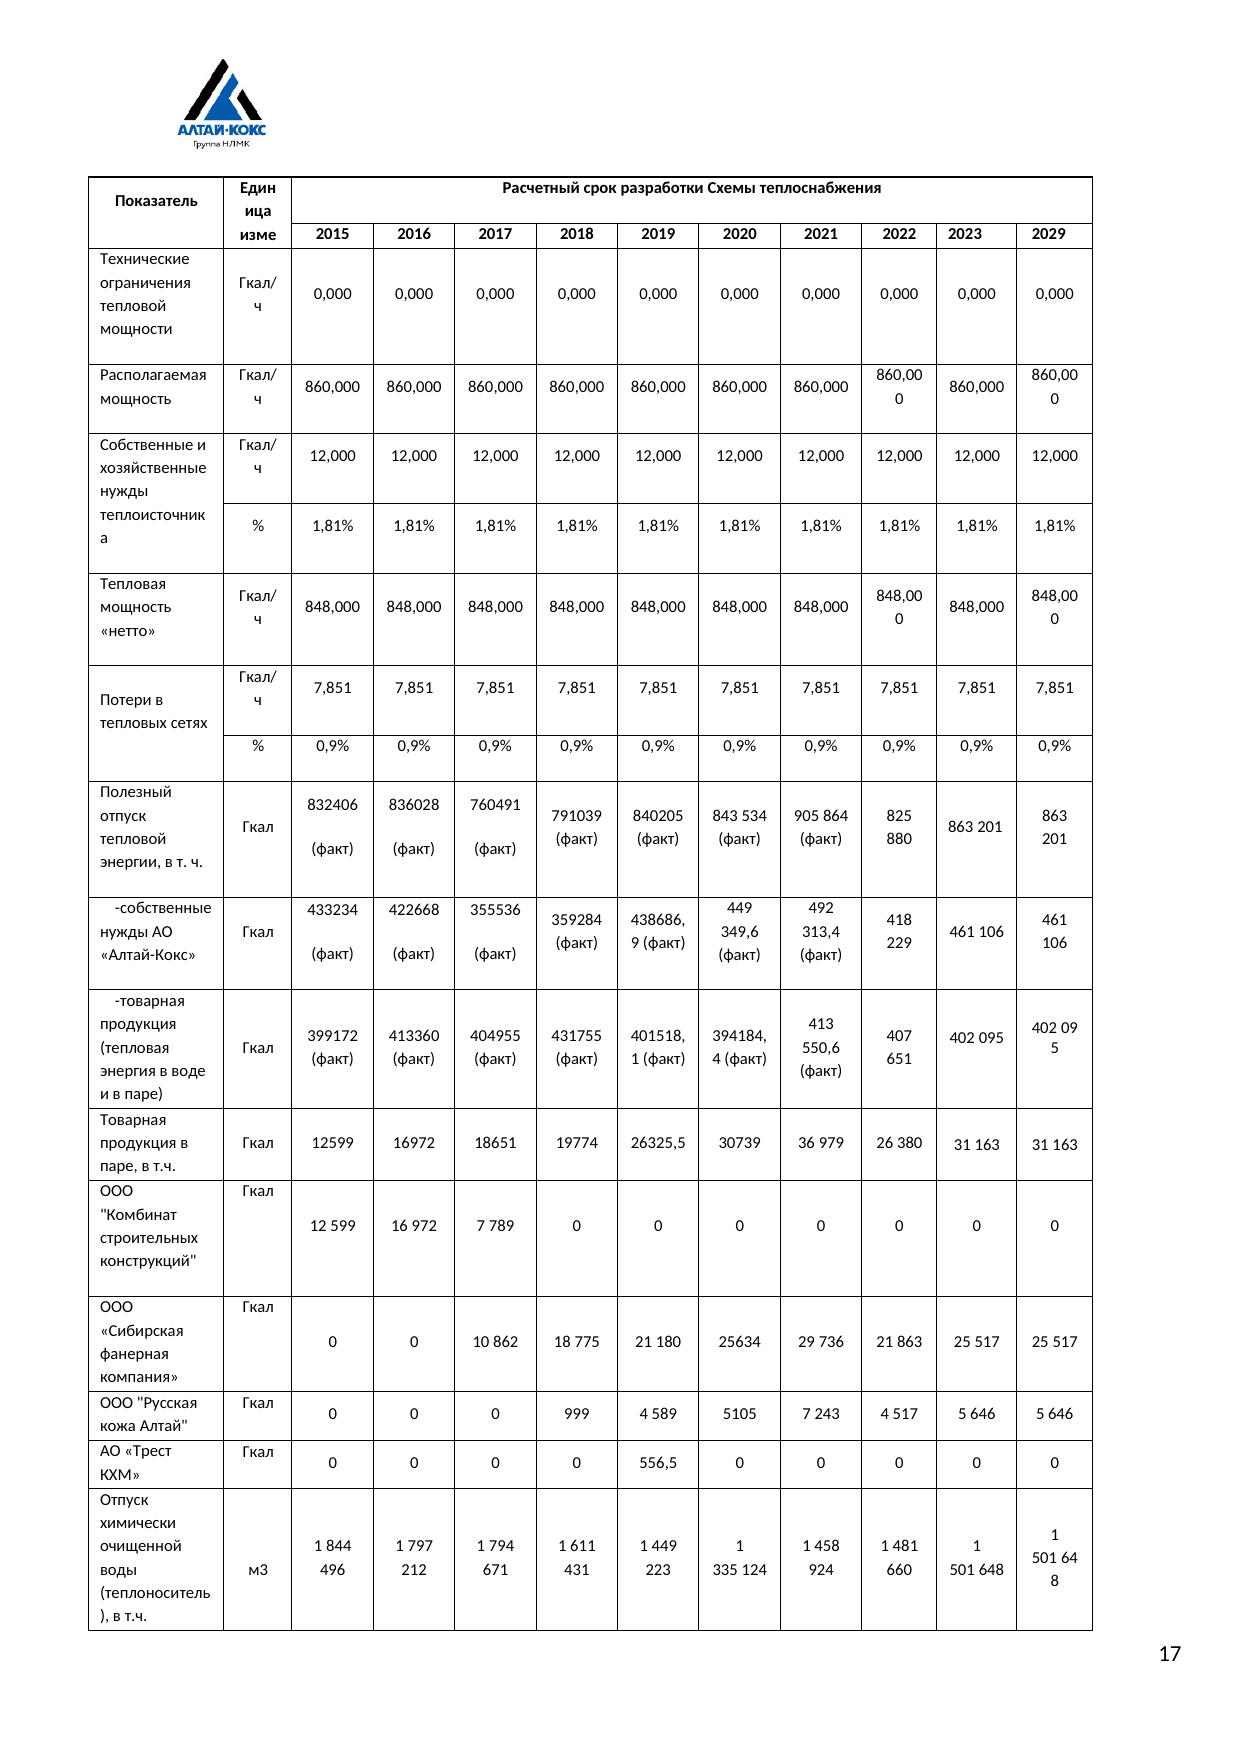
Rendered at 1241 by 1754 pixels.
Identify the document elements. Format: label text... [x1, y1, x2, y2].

table_cell Гкал/ч [224, 666, 291, 734]
table_cell 1,81% [862, 504, 936, 572]
table_cell 1 501 648 [937, 1489, 1016, 1630]
table_cell 1,81% [292, 504, 373, 572]
table_cell 21 863 [862, 1297, 936, 1391]
table_cell 7 789 [455, 1181, 536, 1296]
picture [177, 59, 266, 149]
table_cell 0 [292, 1297, 373, 1391]
table_cell 0,9% [1017, 736, 1092, 781]
table_cell 407 651 [862, 990, 936, 1108]
table_cell 4 589 [618, 1392, 698, 1439]
table_cell 760491 (факт) [455, 782, 536, 897]
table_cell 860,000 [1017, 365, 1092, 433]
table_cell 848,000 [937, 574, 1016, 665]
table_cell 0 [618, 1181, 698, 1296]
table_cell 860,000 [937, 365, 1016, 433]
table_cell 16972 [374, 1109, 454, 1180]
table_cell 2018 [537, 224, 617, 248]
table_cell 848,000 [537, 574, 617, 665]
table_cell % [224, 504, 291, 572]
table_cell 1,81% [537, 504, 617, 572]
table_cell 825 880 [862, 782, 936, 897]
table_cell 355536 (факт) [455, 898, 536, 989]
table_cell 1 844 496 [292, 1489, 373, 1630]
table_cell 860,000 [781, 365, 861, 433]
table_cell 0 [1017, 1441, 1092, 1488]
table_cell 848,000 [455, 574, 536, 665]
table_cell Потери в тепловых сетях [89, 666, 223, 781]
table_cell 0,9% [292, 736, 373, 781]
table_cell 860,000 [455, 365, 536, 433]
table_cell Располагаемая мощность [89, 365, 223, 433]
table_cell 0,000 [618, 249, 698, 364]
table_cell 860,000 [292, 365, 373, 433]
table_cell Технические ограничения тепловой мощности [89, 249, 223, 364]
table_cell 905 864 (факт) [781, 782, 861, 897]
table_cell 0 [455, 1392, 536, 1439]
table_cell 26325,5 [618, 1109, 698, 1180]
table_cell 422668 (факт) [374, 898, 454, 989]
table_cell 431755 (факт) [537, 990, 617, 1108]
table_cell 461 106 [937, 898, 1016, 989]
table_cell 2029 [1017, 224, 1092, 248]
table_cell Гкал [224, 990, 291, 1108]
table_cell 863 201 [937, 782, 1016, 897]
table_cell -собственные нужды АО «Алтай-Кокс» [89, 898, 223, 989]
table_cell 0 [374, 1297, 454, 1391]
table_cell Полезный отпуск тепловой энергии, в т. ч. [89, 782, 223, 897]
table_cell 1 335 124 [699, 1489, 780, 1630]
table_cell 0 [781, 1181, 861, 1296]
table_cell 1 794 671 [455, 1489, 536, 1630]
table_cell 0 [862, 1181, 936, 1296]
table_cell 2020 [699, 224, 780, 248]
table_cell 0 [374, 1392, 454, 1439]
table_cell 860,000 [618, 365, 698, 433]
table_cell 791039 (факт) [537, 782, 617, 897]
table_cell 7,851 [699, 666, 780, 734]
table_cell 25 517 [1017, 1297, 1092, 1391]
table_cell 12,000 [455, 434, 536, 502]
table_cell 0,000 [699, 249, 780, 364]
table_cell 0,000 [292, 249, 373, 364]
table_cell 2016 [374, 224, 454, 248]
table_cell Гкал/ч [224, 574, 291, 665]
table_cell 0,000 [374, 249, 454, 364]
table_cell Тепловая мощность «нетто» [89, 574, 223, 665]
table_cell 394184,4 (факт) [699, 990, 780, 1108]
table_cell 12,000 [1017, 434, 1092, 502]
table_cell 10 862 [455, 1297, 536, 1391]
table_cell Гкал [224, 782, 291, 897]
table_cell 26 380 [862, 1109, 936, 1180]
table_cell 848,000 [1017, 574, 1092, 665]
table_cell 1 611 431 [537, 1489, 617, 1630]
table_cell 7,851 [618, 666, 698, 734]
table_cell 843 534 (факт) [699, 782, 780, 897]
table_cell 413 550,6 (факт) [781, 990, 861, 1108]
table_cell 0 [937, 1441, 1016, 1488]
table_cell 1 501 648 [1017, 1489, 1092, 1630]
table_cell 999 [537, 1392, 617, 1439]
table_cell ООО "Русская кожа Алтай" [89, 1392, 223, 1439]
table_cell 433234 (факт) [292, 898, 373, 989]
table_cell 7,851 [374, 666, 454, 734]
table_cell Гкал [224, 1109, 291, 1180]
table_cell 2023 [937, 224, 1016, 248]
table_cell 0,9% [937, 736, 1016, 781]
table_cell 12,000 [537, 434, 617, 502]
table_cell 848,000 [292, 574, 373, 665]
table_cell 0,9% [618, 736, 698, 781]
table_header Показатель [89, 178, 223, 248]
table_cell 0,9% [862, 736, 936, 781]
table_cell 2022 [862, 224, 936, 248]
table_cell Гкал/ч [224, 249, 291, 364]
table_cell Отпуск химически очищенной воды (теплоноситель), в т.ч. [89, 1489, 223, 1630]
table_cell 12 599 [292, 1181, 373, 1296]
table_cell 36 979 [781, 1109, 861, 1180]
table_cell 399172 (факт) [292, 990, 373, 1108]
table_cell 12,000 [781, 434, 861, 502]
table_cell Гкал [224, 1297, 291, 1391]
table_cell 848,000 [699, 574, 780, 665]
table_cell 5105 [699, 1392, 780, 1439]
table_cell 0,9% [781, 736, 861, 781]
table_cell 413360 (факт) [374, 990, 454, 1108]
table_cell 0 [699, 1441, 780, 1488]
table_cell 0,000 [455, 249, 536, 364]
table_cell 863 201 [1017, 782, 1092, 897]
table_cell 0 [292, 1392, 373, 1439]
table_cell 7,851 [937, 666, 1016, 734]
table_cell 7,851 [292, 666, 373, 734]
table_cell 1,81% [699, 504, 780, 572]
table_cell 7,851 [862, 666, 936, 734]
table_cell 12,000 [699, 434, 780, 502]
table_cell 19774 [537, 1109, 617, 1180]
table_cell 12,000 [374, 434, 454, 502]
table_cell Гкал [224, 898, 291, 989]
table_cell 31 163 [937, 1109, 1016, 1180]
table_cell 4 517 [862, 1392, 936, 1439]
table_cell 16 972 [374, 1181, 454, 1296]
table_cell 0,000 [862, 249, 936, 364]
table_cell 0 [455, 1441, 536, 1488]
table_cell 0 [374, 1441, 454, 1488]
table_cell 0 [1017, 1181, 1092, 1296]
table_cell 0,000 [937, 249, 1016, 364]
table_cell 18651 [455, 1109, 536, 1180]
table_cell 31 163 [1017, 1109, 1092, 1180]
table_cell -товарная продукция (тепловая энергия в воде и в паре) [89, 990, 223, 1108]
table_cell 0,9% [374, 736, 454, 781]
table_cell 418 229 [862, 898, 936, 989]
table_cell 12,000 [618, 434, 698, 502]
table_cell 1,81% [455, 504, 536, 572]
table_cell 1,81% [937, 504, 1016, 572]
table_cell 556,5 [618, 1441, 698, 1488]
table_cell 5 646 [1017, 1392, 1092, 1439]
table_cell 0,000 [781, 249, 861, 364]
table_cell 0 [537, 1181, 617, 1296]
table_cell 2017 [455, 224, 536, 248]
table_cell 860,000 [862, 365, 936, 433]
table_cell 492 313,4 (факт) [781, 898, 861, 989]
table_cell 848,000 [618, 574, 698, 665]
table_cell 449 349,6 (факт) [699, 898, 780, 989]
table_cell Товарная продукция в паре, в т.ч. [89, 1109, 223, 1180]
table_cell 1,81% [1017, 504, 1092, 572]
table_cell ООО "Комбинат строительных конструкций" [89, 1181, 223, 1296]
table_cell 1 458 924 [781, 1489, 861, 1630]
table_cell АО «Трест КХМ» [89, 1441, 223, 1488]
table_cell 25 517 [937, 1297, 1016, 1391]
table_cell Гкал [224, 1441, 291, 1488]
table_cell 860,000 [537, 365, 617, 433]
table_cell 7,851 [1017, 666, 1092, 734]
table_cell 2019 [618, 224, 698, 248]
table_cell 7,851 [781, 666, 861, 734]
table_cell 359284 (факт) [537, 898, 617, 989]
table_cell 402 095 [937, 990, 1016, 1108]
table_cell 29 736 [781, 1297, 861, 1391]
table_cell 1 481 660 [862, 1489, 936, 1630]
table_cell 5 646 [937, 1392, 1016, 1439]
table_cell 0 [781, 1441, 861, 1488]
table_cell 0 [699, 1181, 780, 1296]
table_header Единица измерения [224, 178, 291, 248]
table_cell 0,000 [537, 249, 617, 364]
table_cell 848,000 [862, 574, 936, 665]
table_cell 0,9% [537, 736, 617, 781]
table_cell 18 775 [537, 1297, 617, 1391]
table_cell Гкал [224, 1181, 291, 1296]
table_cell Собственные и хозяйственные нужды теплоисточника [89, 434, 223, 572]
table_cell 7,851 [537, 666, 617, 734]
table_cell 1,81% [618, 504, 698, 572]
table_cell 1 797 212 [374, 1489, 454, 1630]
table_cell 7,851 [455, 666, 536, 734]
table_cell 1,81% [374, 504, 454, 572]
table_cell % [224, 736, 291, 781]
table_cell 0 [937, 1181, 1016, 1296]
table_cell 12,000 [292, 434, 373, 502]
table_cell 12,000 [862, 434, 936, 502]
table_cell 2021 [781, 224, 861, 248]
table_cell 1 449 223 [618, 1489, 698, 1630]
table_cell 25634 [699, 1297, 780, 1391]
table_cell 860,000 [699, 365, 780, 433]
table_cell 21 180 [618, 1297, 698, 1391]
table_cell 7 243 [781, 1392, 861, 1439]
table_cell м3 [224, 1489, 291, 1630]
table_cell 2015 [292, 224, 373, 248]
table_cell 0,000 [1017, 249, 1092, 364]
table_cell 840205 (факт) [618, 782, 698, 897]
table_cell Гкал/ч [224, 434, 291, 502]
table_cell 30739 [699, 1109, 780, 1180]
table_header Расчетный срок разработки Схемы теплоснабжения [292, 178, 1092, 222]
table_cell 860,000 [374, 365, 454, 433]
table_cell 404955 (факт) [455, 990, 536, 1108]
table_cell ООО «Сибирская фанерная компания» [89, 1297, 223, 1391]
table_cell 0 [292, 1441, 373, 1488]
table_cell 836028 (факт) [374, 782, 454, 897]
table_cell Гкал [224, 1392, 291, 1439]
table_cell 438686,9 (факт) [618, 898, 698, 989]
table_cell 12599 [292, 1109, 373, 1180]
table_cell 401518,1 (факт) [618, 990, 698, 1108]
table_cell 12,000 [937, 434, 1016, 502]
table_cell 832406 (факт) [292, 782, 373, 897]
table_cell 0,9% [699, 736, 780, 781]
table_cell 0,9% [455, 736, 536, 781]
table_cell 0 [537, 1441, 617, 1488]
table_cell Гкал/ч [224, 365, 291, 433]
table_cell 0 [862, 1441, 936, 1488]
table_cell 1,81% [781, 504, 861, 572]
table_cell 848,000 [781, 574, 861, 665]
table_cell 461 106 [1017, 898, 1092, 989]
table_cell 848,000 [374, 574, 454, 665]
table_cell 402 095 [1017, 990, 1092, 1108]
